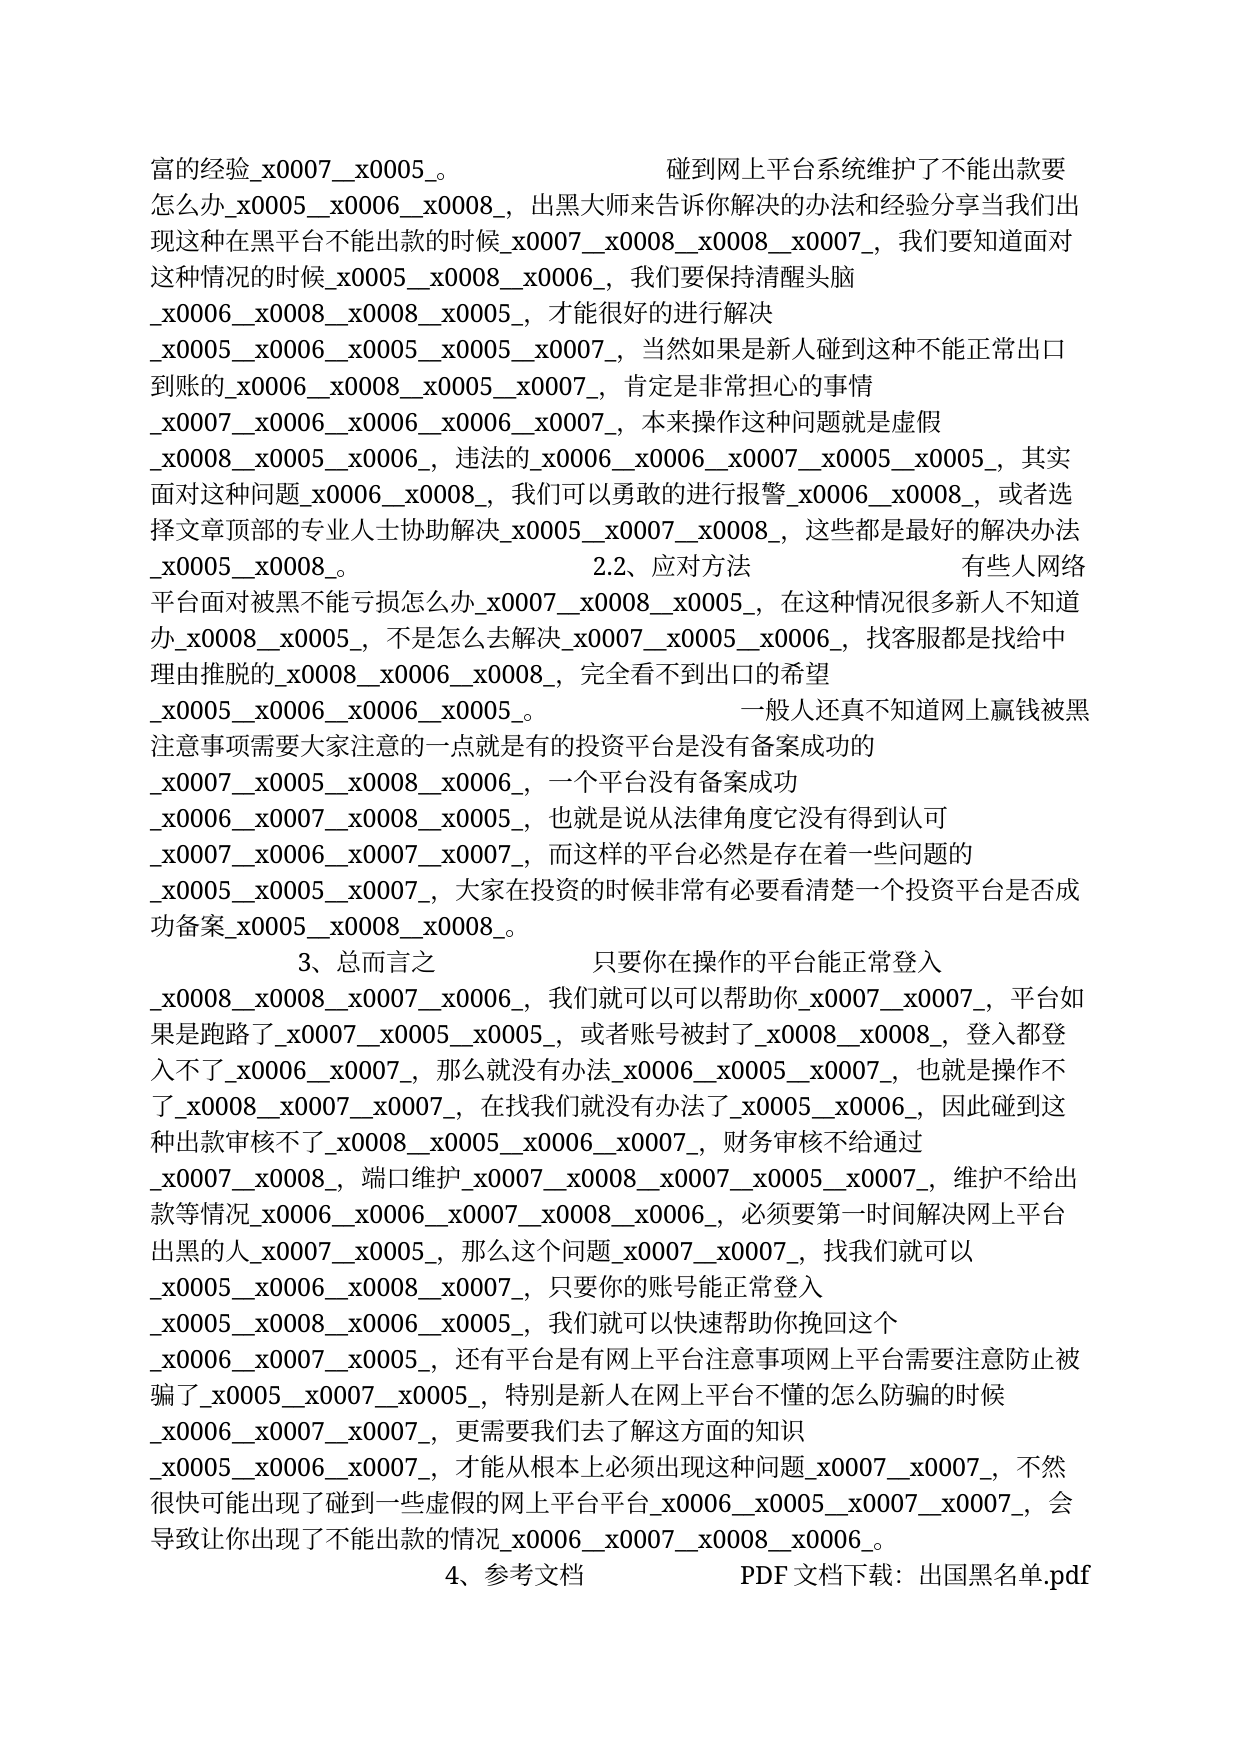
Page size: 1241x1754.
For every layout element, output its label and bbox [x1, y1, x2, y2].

text [150, 150, 1090, 1592]
